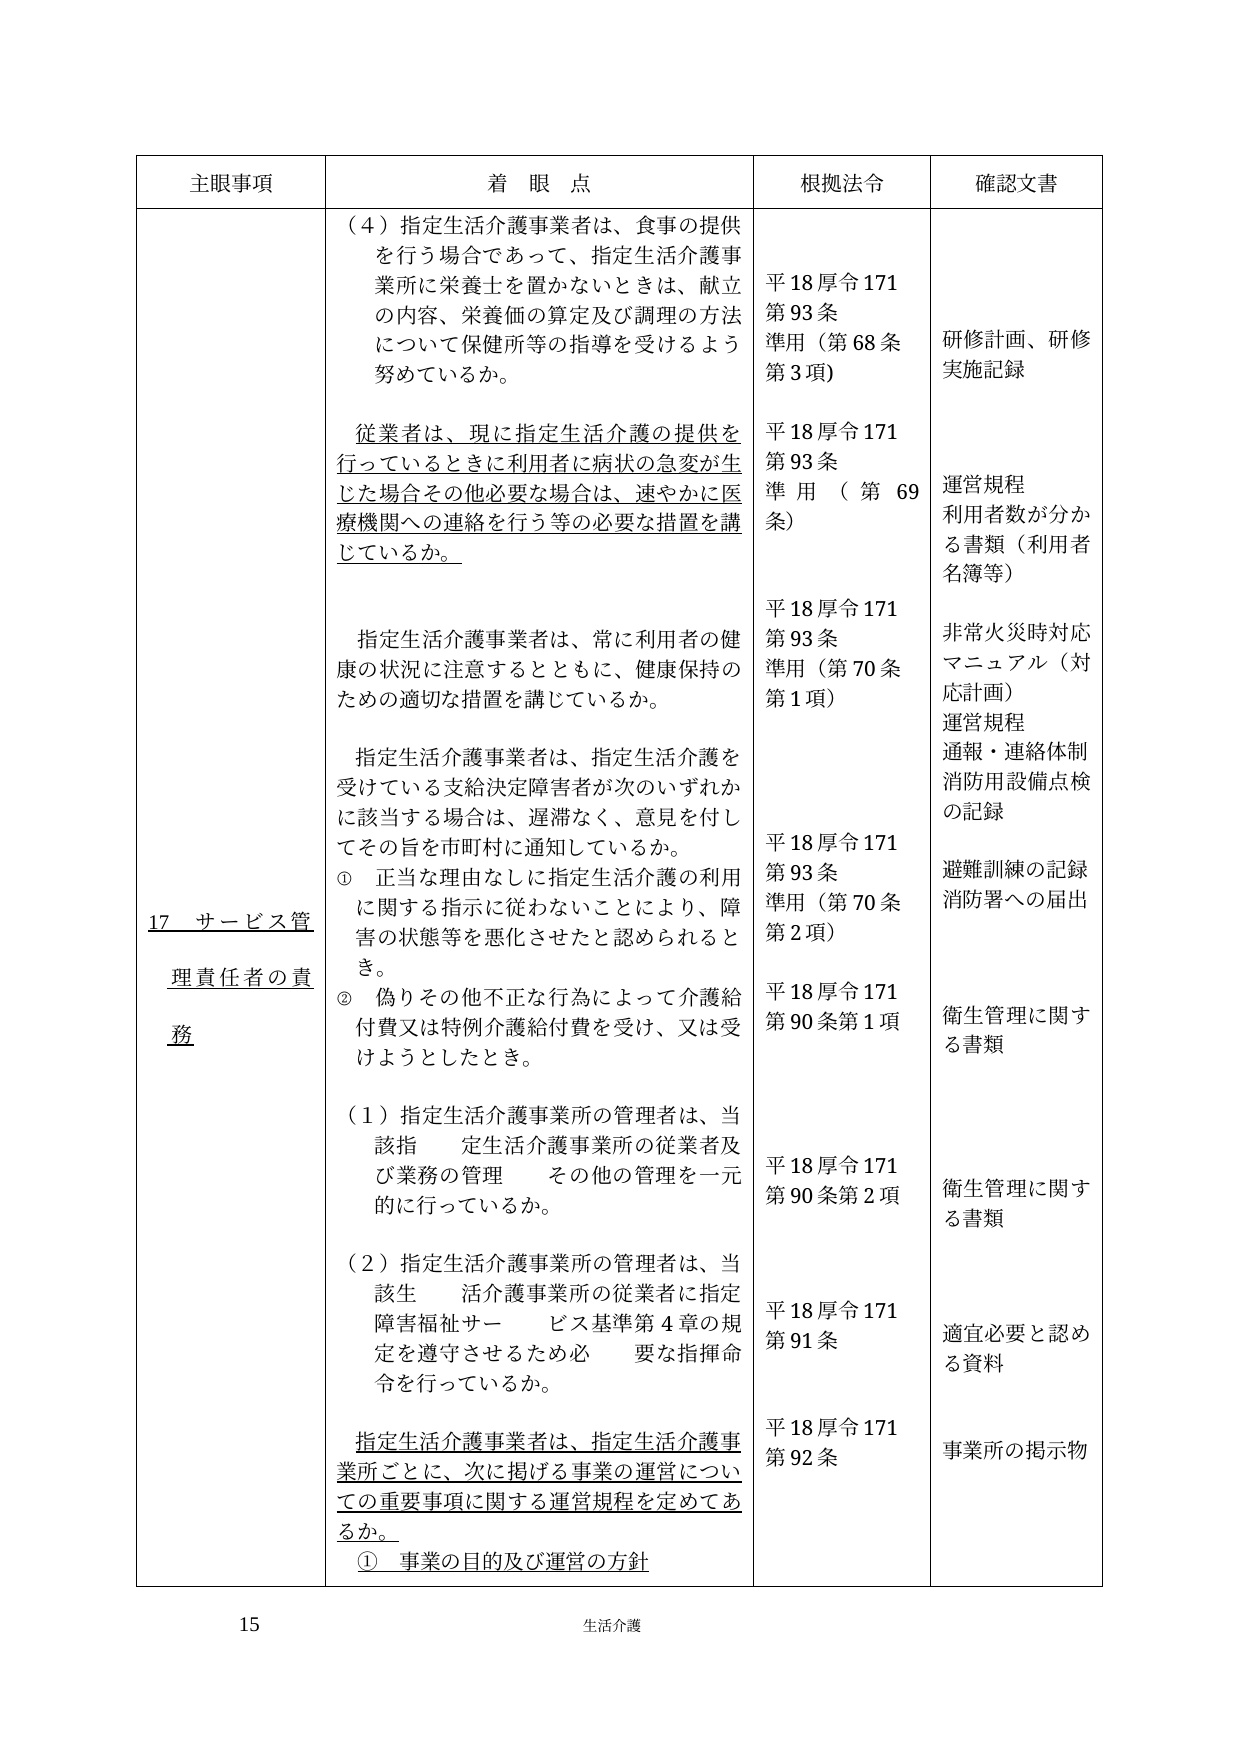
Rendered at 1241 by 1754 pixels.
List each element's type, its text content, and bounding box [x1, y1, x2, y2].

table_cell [931, 209, 1102, 1586]
table_header 確認文書 [931, 156, 1102, 208]
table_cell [137, 209, 325, 1586]
table_header 根拠法令 [754, 156, 930, 208]
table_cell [754, 209, 930, 1586]
table_header 主眼事項 [137, 156, 325, 208]
table_header 着 眼 点 [326, 156, 753, 208]
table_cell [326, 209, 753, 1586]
